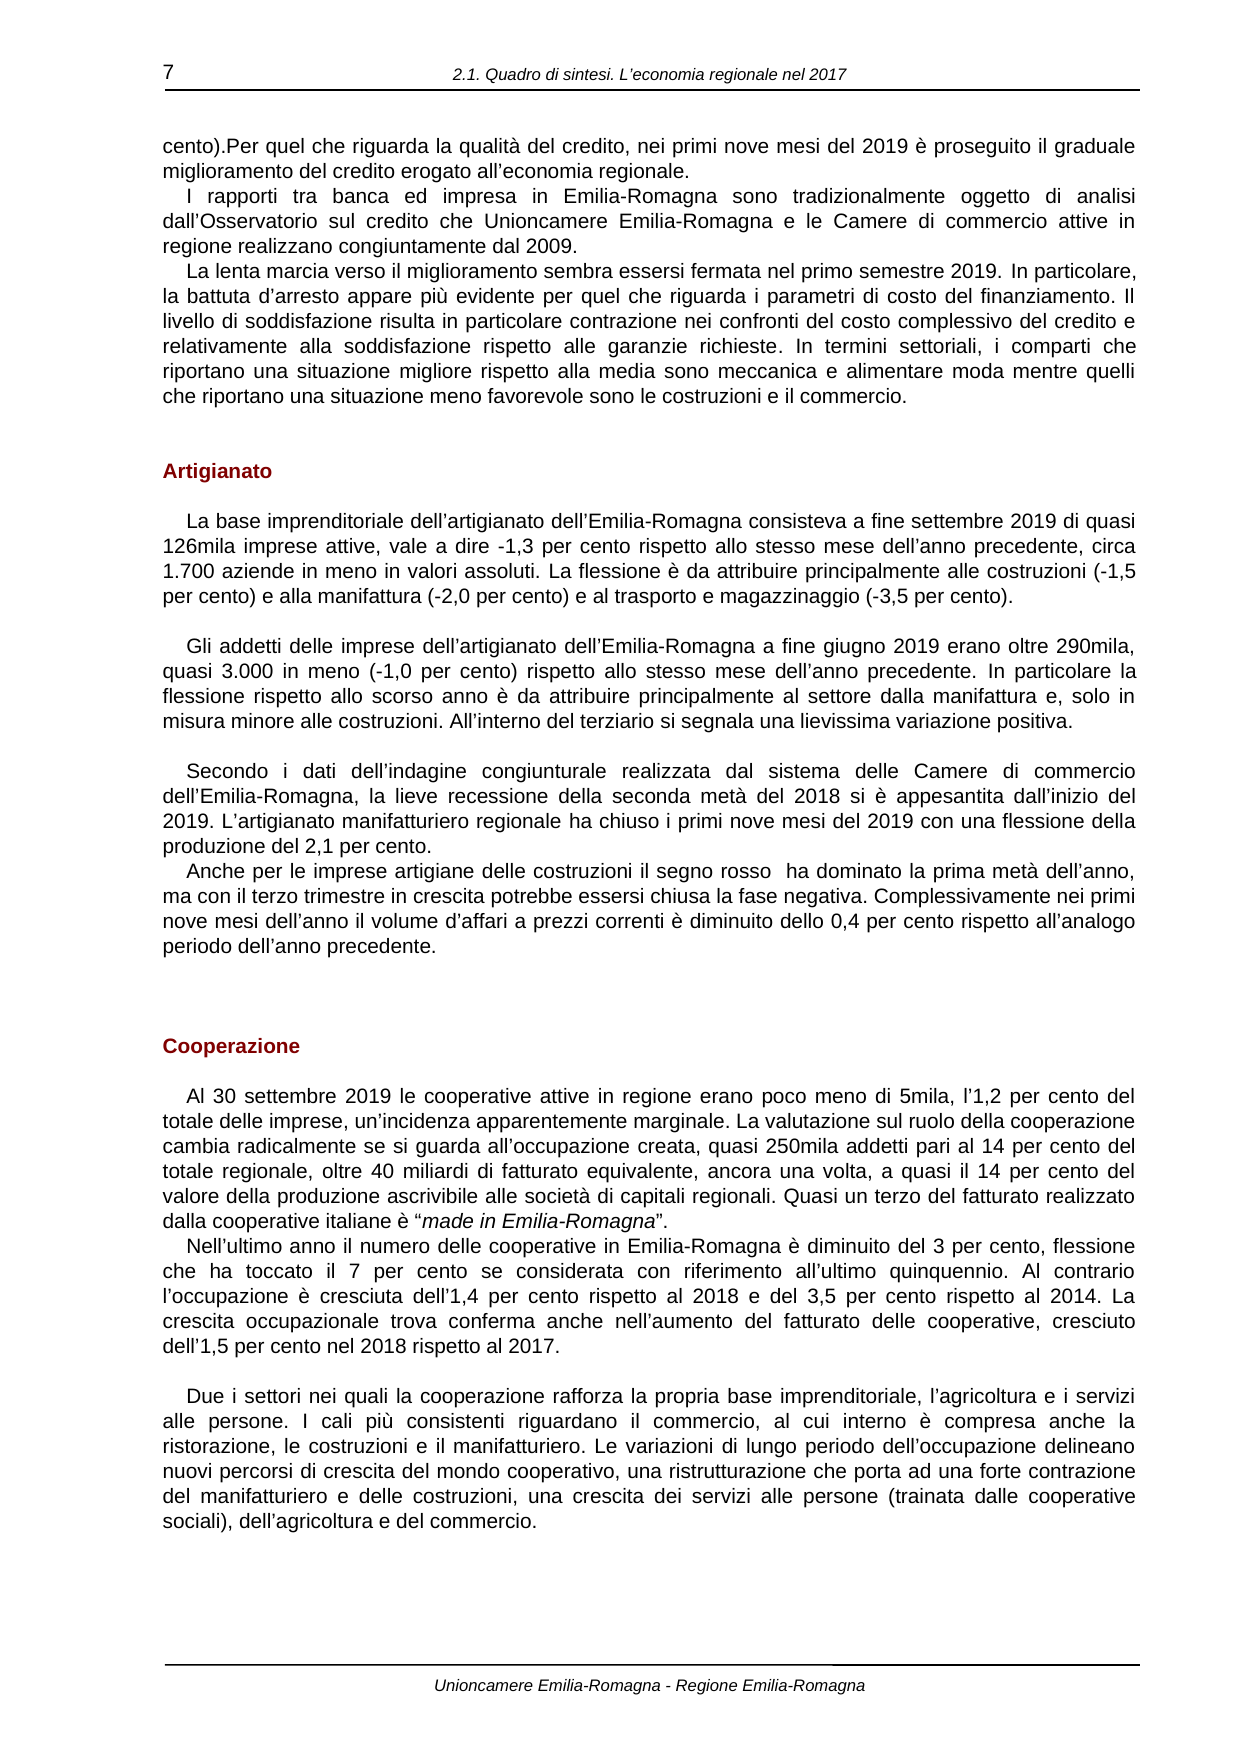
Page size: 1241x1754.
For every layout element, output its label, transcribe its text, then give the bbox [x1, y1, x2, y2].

text Al 30 settembre 2019 le cooperative attive in regione erano poco meno di 5mila, l’1,2 per cento del totale delle imprese, un’incidenza apparentemente marginale. La valutazione sul ruolo della cooperazione cambia radicalmente se si guarda all’occupazione creata, quasi 250mila addetti pari al 14 per cento del totale regionale, oltre 40 miliardi di fatturato equivalente, ancora una volta, a quasi il 14 per cento del valore della produzione ascrivibile alle società di capitali regionali. Quasi un terzo del fatturato realizzato dalla cooperative italiane è “made in Emilia-Romagna”. [162, 1083, 1137, 1233]
text La base imprenditoriale dell’artigianato dell’Emilia-Romagna consisteva a fine settembre 2019 di quasi 126mila imprese attive, vale a dire -1,3 per cento rispetto allo stesso mese dell’anno precedente, circa 1.700 aziende in meno in valori assoluti. La flessione è da attribuire principalmente alle costruzioni (-1,5 per cento) e alla manifattura (-2,0 per cento) e al trasporto e magazzinaggio (-3,5 per cento). [162, 508, 1137, 608]
text Gli addetti delle imprese dell’artigianato dell’Emilia-Romagna a fine giugno 2019 erano oltre 290mila, quasi 3.000 in meno (-1,0 per cento) rispetto allo stesso mese dell’anno precedente. In particolare la flessione rispetto allo scorso anno è da attribuire principalmente al settore dalla manifattura e, solo in misura minore alle costruzioni. All’interno del terziario si segnala una lievissima variazione positiva. [162, 633, 1137, 733]
text Anche per le imprese artigiane delle costruzioni il segno rosso ha dominato la prima metà dell’anno, ma con il terzo trimestre in crescita potrebbe essersi chiusa la fase negativa. Complessivamente nei primi nove mesi dell’anno il volume d’affari a prezzi correnti è diminuito dello 0,4 per cento rispetto all’analogo periodo dell’anno precedente. [162, 858, 1137, 958]
text I rapporti tra banca ed impresa in Emilia-Romagna sono tradizionalmente oggetto di analisi dall’Osservatorio sul credito che Unioncamere Emilia-Romagna e le Camere di commercio attive in regione realizzano congiuntamente dal 2009. [162, 183, 1137, 258]
text La lenta marcia verso il miglioramento sembra essersi fermata nel primo semestre 2019. In particolare, la battuta d’arresto appare più evidente per quel che riguarda i parametri di costo del finanziamento. Il livello di soddisfazione risulta in particolare contrazione nei confronti del costo complessivo del credito e relativamente alla soddisfazione rispetto alle garanzie richieste. In termini settoriali, i comparti che riportano una situazione migliore rispetto alla media sono meccanica e alimentare moda mentre quelli che riportano una situazione meno favorevole sono le costruzioni e il commercio. [162, 258, 1137, 408]
text Due i settori nei quali la cooperazione rafforza la propria base imprenditoriale, l’agricoltura e i servizi alle persone. I cali più consistenti riguardano il commercio, al cui interno è compresa anche la ristorazione, le costruzioni e il manifatturiero. Le variazioni di lungo periodo dell’occupazione delineano nuovi percorsi di crescita del mondo cooperativo, una ristrutturazione che porta ad una forte contrazione del manifatturiero e delle costruzioni, una crescita dei servizi alle persone (trainata dalle cooperative sociali), dell’agricoltura e del commercio. [162, 1383, 1137, 1533]
subtitle Cooperazione [162, 1033, 1137, 1058]
text Secondo i dati dell’indagine congiunturale realizzata dal sistema delle Camere di commercio dell’Emilia-Romagna, la lieve recessione della seconda metà del 2018 si è appesantita dall’inizio del 2019. L’artigianato manifatturiero regionale ha chiuso i primi nove mesi del 2019 con una flessione della produzione del 2,1 per cento. [162, 758, 1137, 858]
subtitle Artigianato [162, 458, 1137, 483]
text Nell’ultimo anno il numero delle cooperative in Emilia-Romagna è diminuito del 3 per cento, flessione che ha toccato il 7 per cento se considerata con riferimento all’ultimo quinquennio. Al contrario l’occupazione è cresciuta dell’1,4 per cento rispetto al 2018 e del 3,5 per cento rispetto al 2014. La crescita occupazionale trova conferma anche nell’aumento del fatturato delle cooperative, cresciuto dell’1,5 per cento nel 2018 rispetto al 2017. [162, 1233, 1137, 1358]
